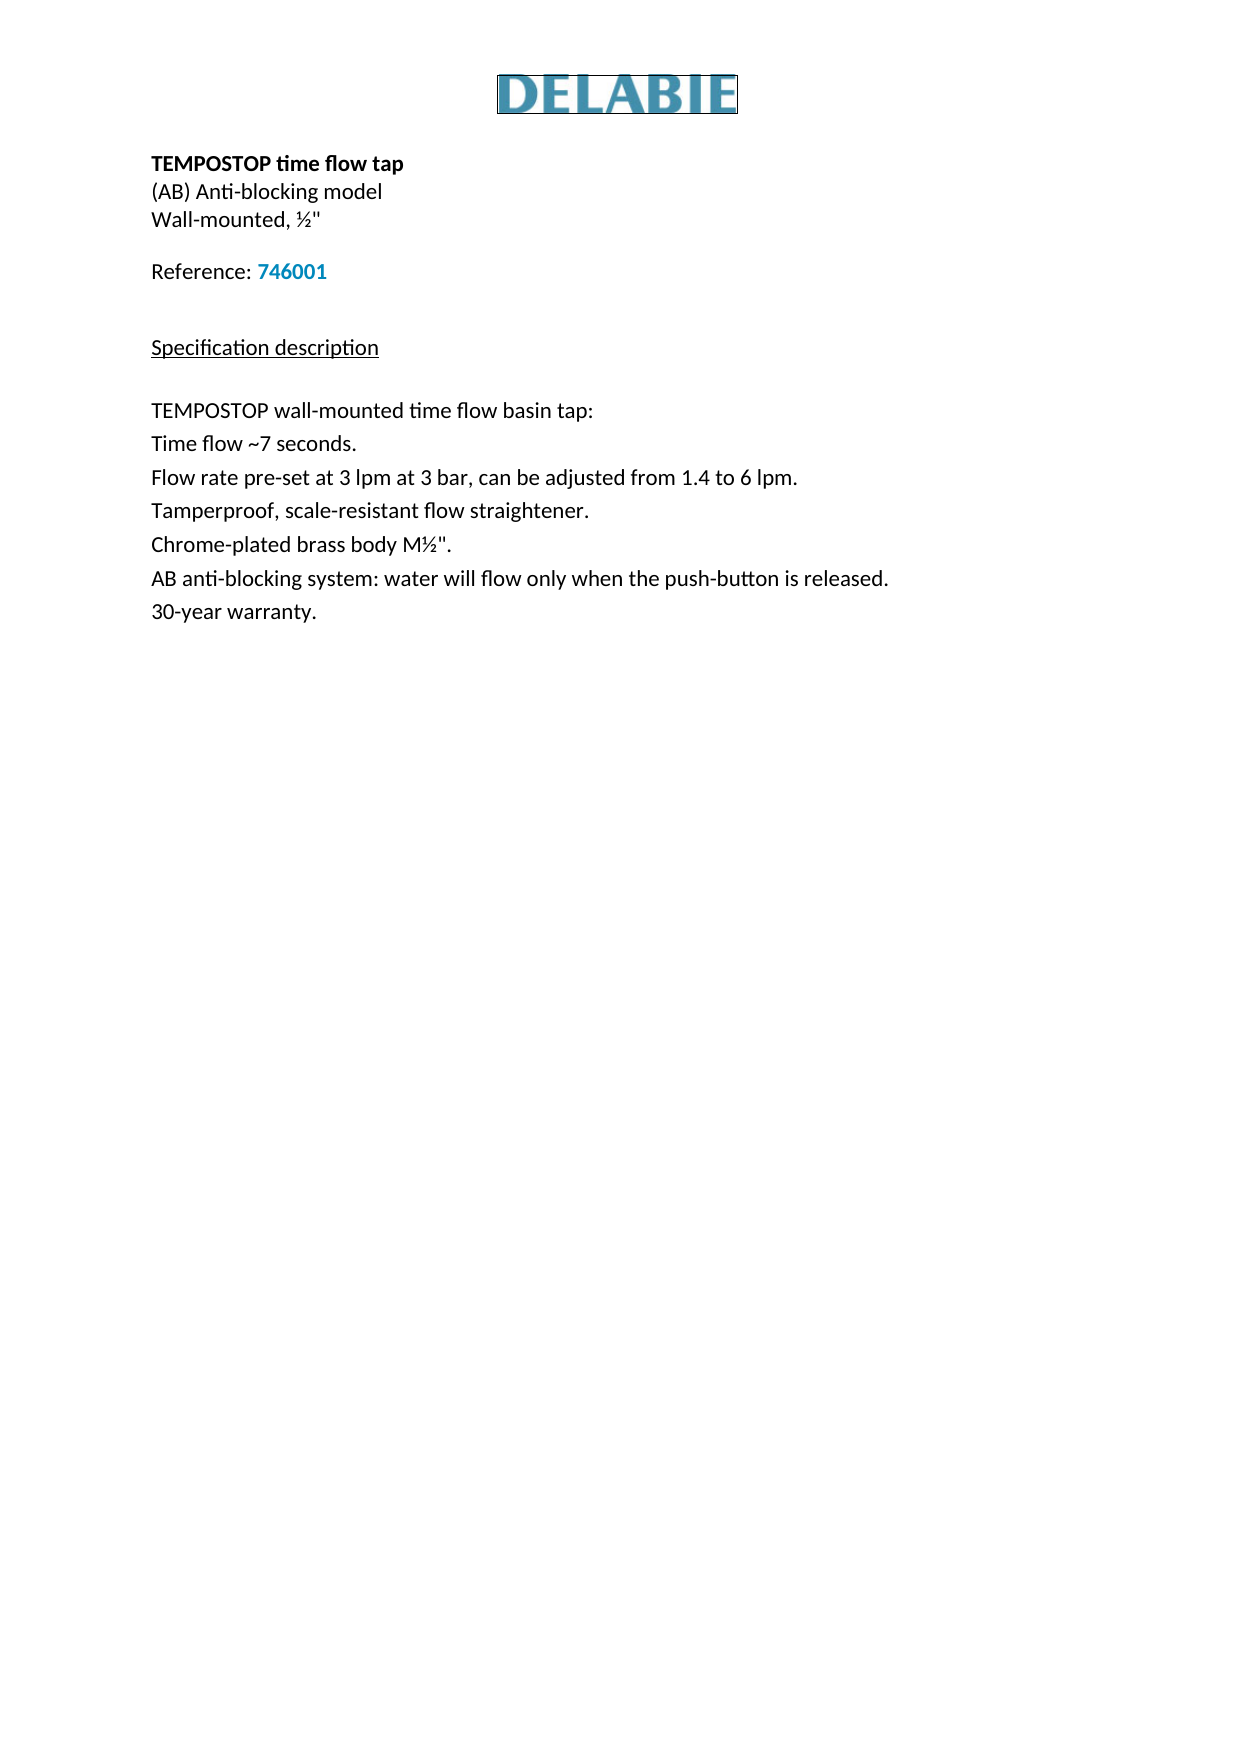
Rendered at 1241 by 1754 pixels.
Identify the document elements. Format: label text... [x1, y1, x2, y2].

text TEMPOSTOP wall-mounted time flow basin tap: [151, 396, 1084, 424]
text Wall-mounted, ½" [151, 205, 1084, 233]
text TEMPOSTOP time flow tap [151, 149, 1084, 177]
text (AB) Anti-blocking model [151, 177, 1084, 205]
text Flow rate pre-set at 3 lpm at 3 bar, can be adjusted from 1.4 to 6 lpm. [151, 463, 1084, 491]
text Reference: 746001 [151, 257, 1084, 285]
text 30-year warranty. [151, 597, 1084, 625]
text Specification description [151, 333, 1084, 361]
text Chrome-plated brass body M½". [151, 530, 1084, 558]
text Tamperproof, scale-resistant flow straightener. [151, 497, 1084, 525]
picture [498, 76, 737, 113]
text Time flow ~7 seconds. [151, 429, 1084, 458]
text AB anti-blocking system: water will flow only when the push-button is released. [151, 564, 1084, 592]
